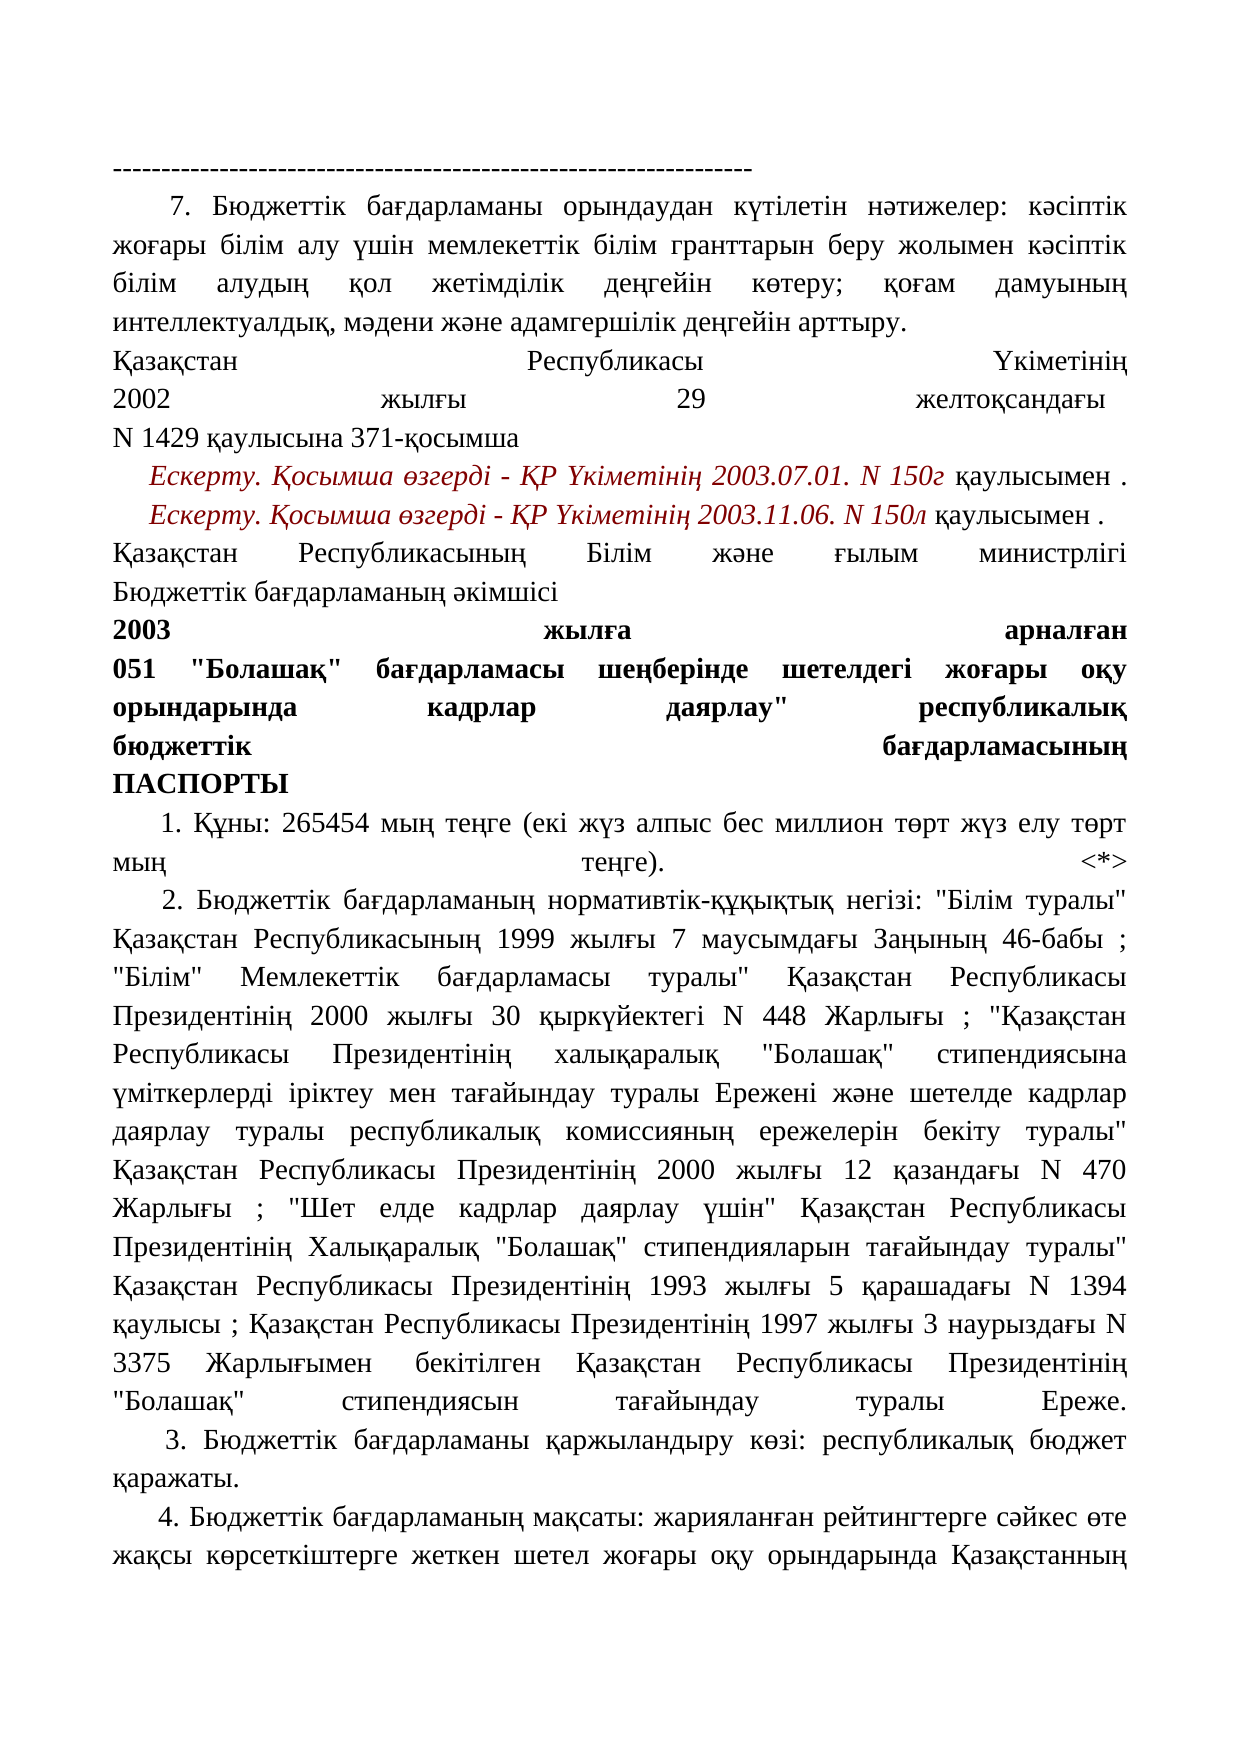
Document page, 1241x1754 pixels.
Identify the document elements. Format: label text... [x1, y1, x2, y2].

text 2003 жылға арналған 051 "Болашақ" бағдарламасы шеңберiнде шетелдегi жоғары оқу орындарында кадрлар даярлау" республикалық бюджеттiк бағдарламасының ПАСПОРТЫ [112, 612, 1128, 800]
text Ескерту. Қосымша өзгерді - ҚР Үкіметінің 2003.07.01. N 150г қаулысымен . Ескерту. Қосымша өзгерді - ҚР Үкіметінің 2003.11.06. N 150л қаулысымен . [112, 458, 1128, 530]
text Қазақстан Республикасы Үкiметінiң 2002 жылғы 29 желтоқсандағы N 1429 қаулысына 371-қосымша [112, 343, 1128, 453]
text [112, 150, 1128, 338]
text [112, 805, 1128, 1571]
text Қазақстан Республикасының Білiм және ғылым министрлiгi Бюджеттік бағдарламаның әкiмшiсi [112, 535, 1128, 607]
